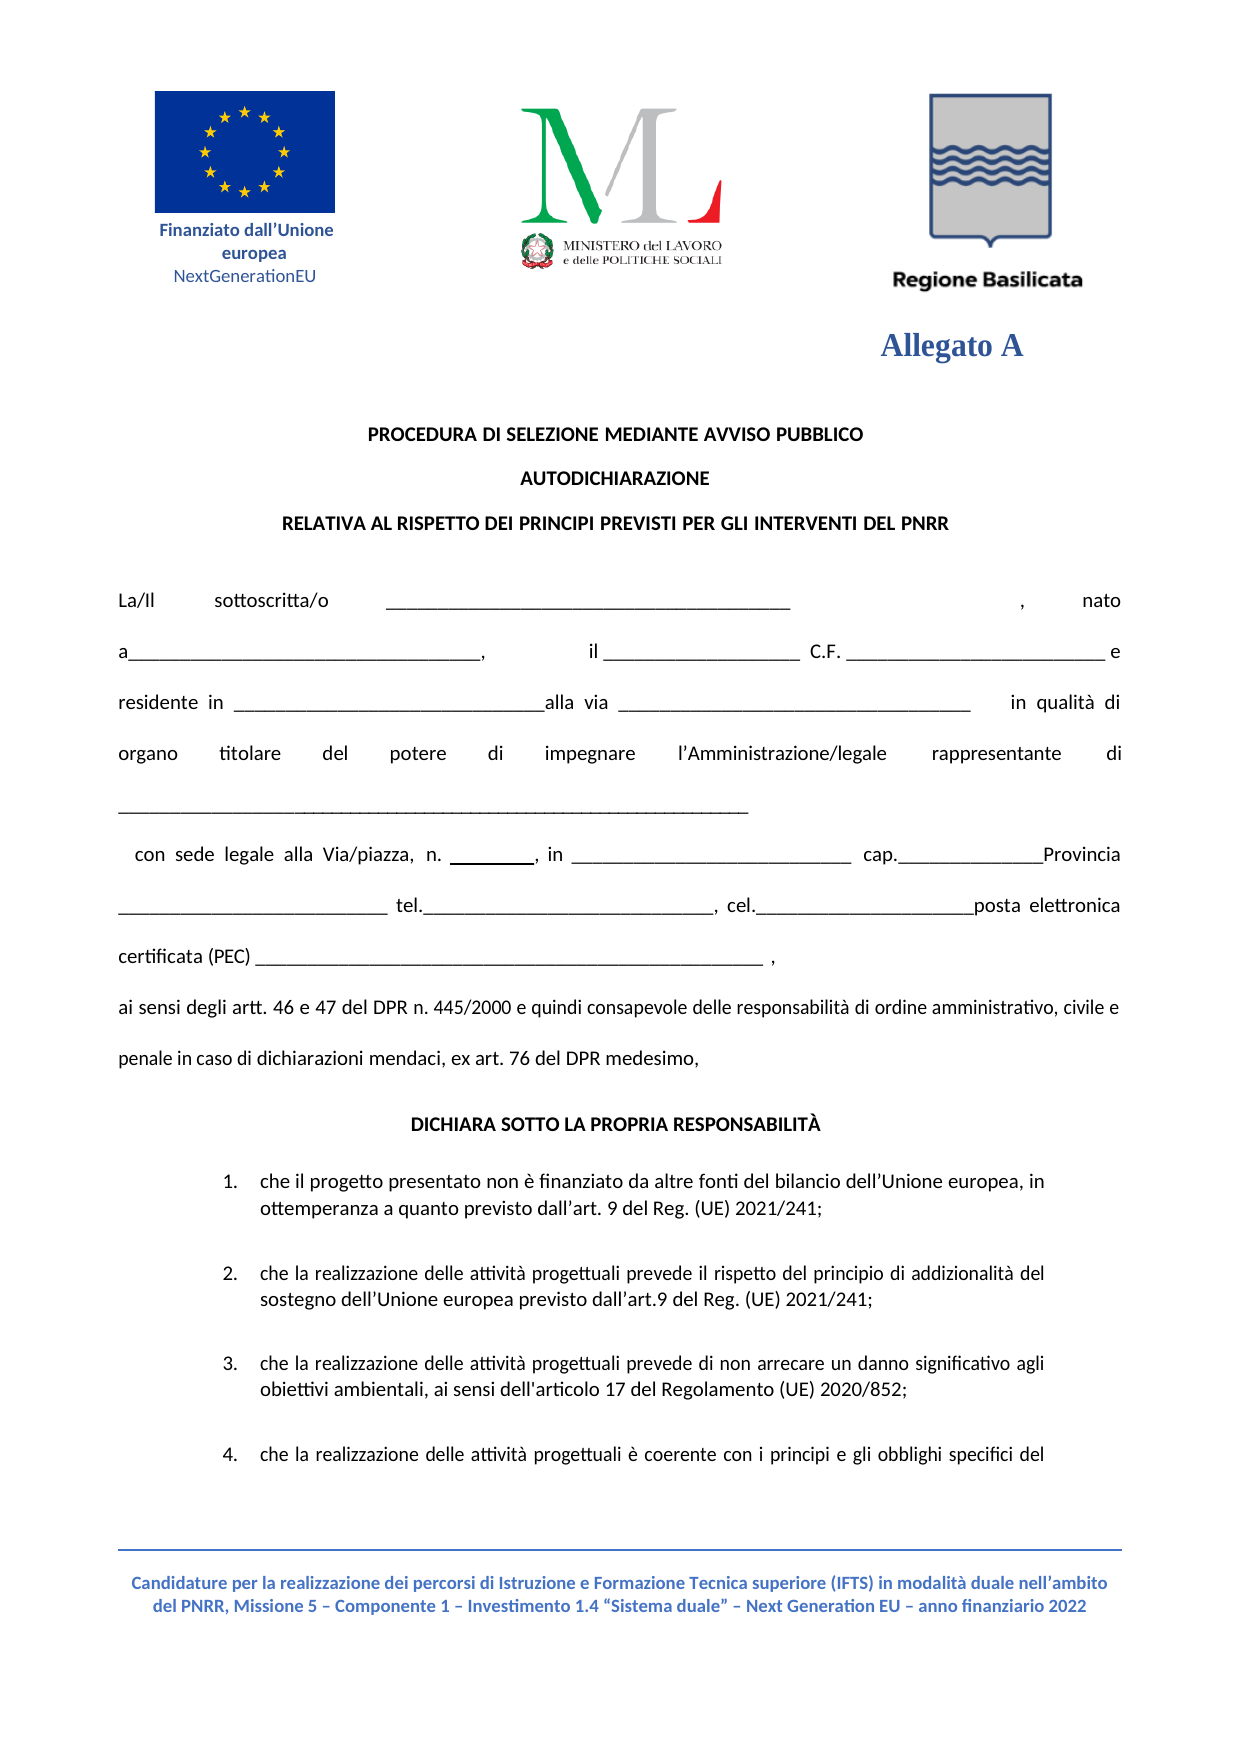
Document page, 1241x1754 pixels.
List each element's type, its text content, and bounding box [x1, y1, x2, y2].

text con sede legale alla Via/piazza, n. , in ___________________________ cap.______________Provincia __________________________ tel.____________________________, cel._____________________posta elettronica certificata (PEC) _________________________________________________ , [118, 842, 1122, 969]
list che la realizzazione delle attività progettuali prevede di non arrecare un danno significativo agli obiettivi ambientali, ai sensi dell'articolo 17 del Regolamento (UE) 2020/852; [222, 1350, 1046, 1402]
text RELATIVA AL RISPETTO DEI PRINCIPI PREVISTI PER GLI INTERVENTI DEL PNRR [217, 510, 1014, 536]
list che la realizzazione delle attività progettuali prevede il rispetto del principio di addizionalità del sostegno dell’Unione europea previsto dall’art.9 del Reg. (UE) 2021/241; [222, 1260, 1046, 1311]
picture [154, 91, 335, 213]
text PROCEDURA DI SELEZIONE MEDIANTE AVVISO PUBBLICO [217, 421, 1014, 447]
text Allegato A [708, 325, 1122, 364]
text DICHIARA SOTTO LA PROPRIA RESPONSABILITÀ [217, 1111, 1014, 1136]
text AUTODICHIARAZIONE [217, 466, 1014, 491]
list che il progetto presentato non è finanziato da altre fonti del bilancio dell’Unione europea, in ottemperanza a quanto previsto dall’art. 9 del Reg. (UE) 2021/241; [222, 1168, 1046, 1221]
text La/Il sottoscritta/o _______________________________________ , nato a__________________________________, il ___________________ C.F. _________________________ e residente in ______________________________alla via __________________________________ in qualità di organo titolare del potere di impegnare l’Amministrazione/legale rappresentante di __________________________________________________________________ [118, 587, 1122, 816]
picture [484, 73, 758, 304]
picture [885, 81, 1088, 304]
text ai sensi degli artt. 46 e 47 del DPR n. 445/2000 e quindi consapevole delle responsabilità di ordine amministrativo, civile e penale in caso di dichiarazioni mendaci, ex art. 76 del DPR medesimo, [118, 994, 1122, 1070]
